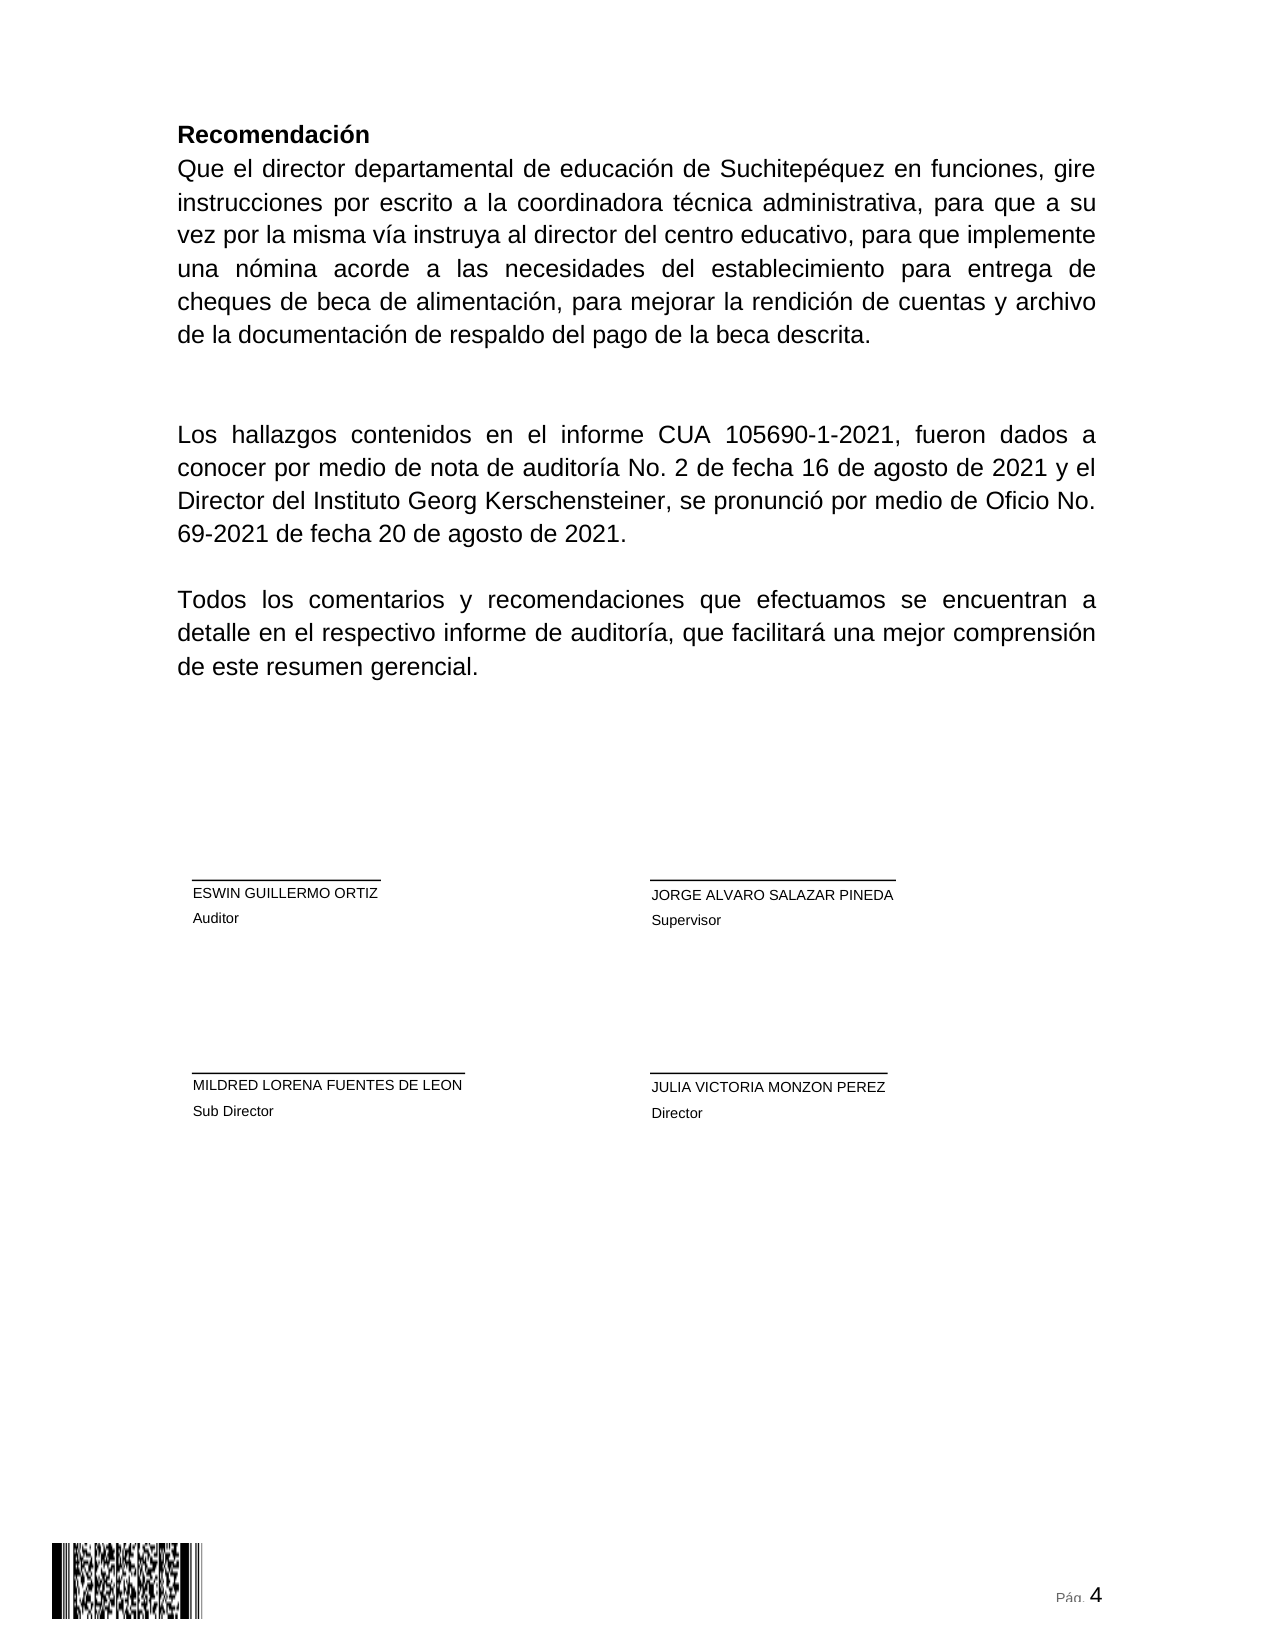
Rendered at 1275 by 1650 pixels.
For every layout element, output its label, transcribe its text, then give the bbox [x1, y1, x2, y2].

text Todos los comentarios y recomendaciones que efectuamos se encuentran a detalle en el respectivo informe de auditoría, que facilitará una mejor comprensión de este resumen gerencial. [177, 585, 1098, 680]
picture [52, 1543, 203, 1619]
text Auditor [193, 910, 382, 927]
text Sub Director [193, 1102, 467, 1119]
text Director [651, 1104, 1110, 1121]
text ESWIN GUILLERMO ORTIZ [193, 884, 382, 901]
text JORGE ALVARO SALAZAR PINEDA [651, 886, 1110, 903]
text Supervisor [651, 912, 1110, 929]
subtitle Recomendación [177, 120, 1110, 149]
text Los hallazgos contenidos en el informe CUA 105690-1-2021, fueron dados a conocer por medio de nota de auditoría No. 2 de fecha 16 de agosto de 2021 y el Director del Instituto Georg Kerschensteiner, se pronunció por medio de Oficio No. 69-2021 de fecha 20 de agosto de 2021. [177, 420, 1098, 548]
text Que el director departamental de educación de Suchitepéquez en funciones, gire instrucciones por escrito a la coordinadora técnica administrativa, para que a su vez por la misma vía instruya al director del centro educativo, para que implemente una nómina acorde a las necesidades del establecimiento para entrega de cheques de beca de alimentación, para mejorar la rendición de cuentas y archivo de la documentación de respaldo del pago de la beca descrita. [177, 154, 1098, 348]
text JULIA VICTORIA MONZON PEREZ [651, 1079, 1110, 1096]
text MILDRED LORENA FUENTES DE LEON [193, 1077, 467, 1094]
